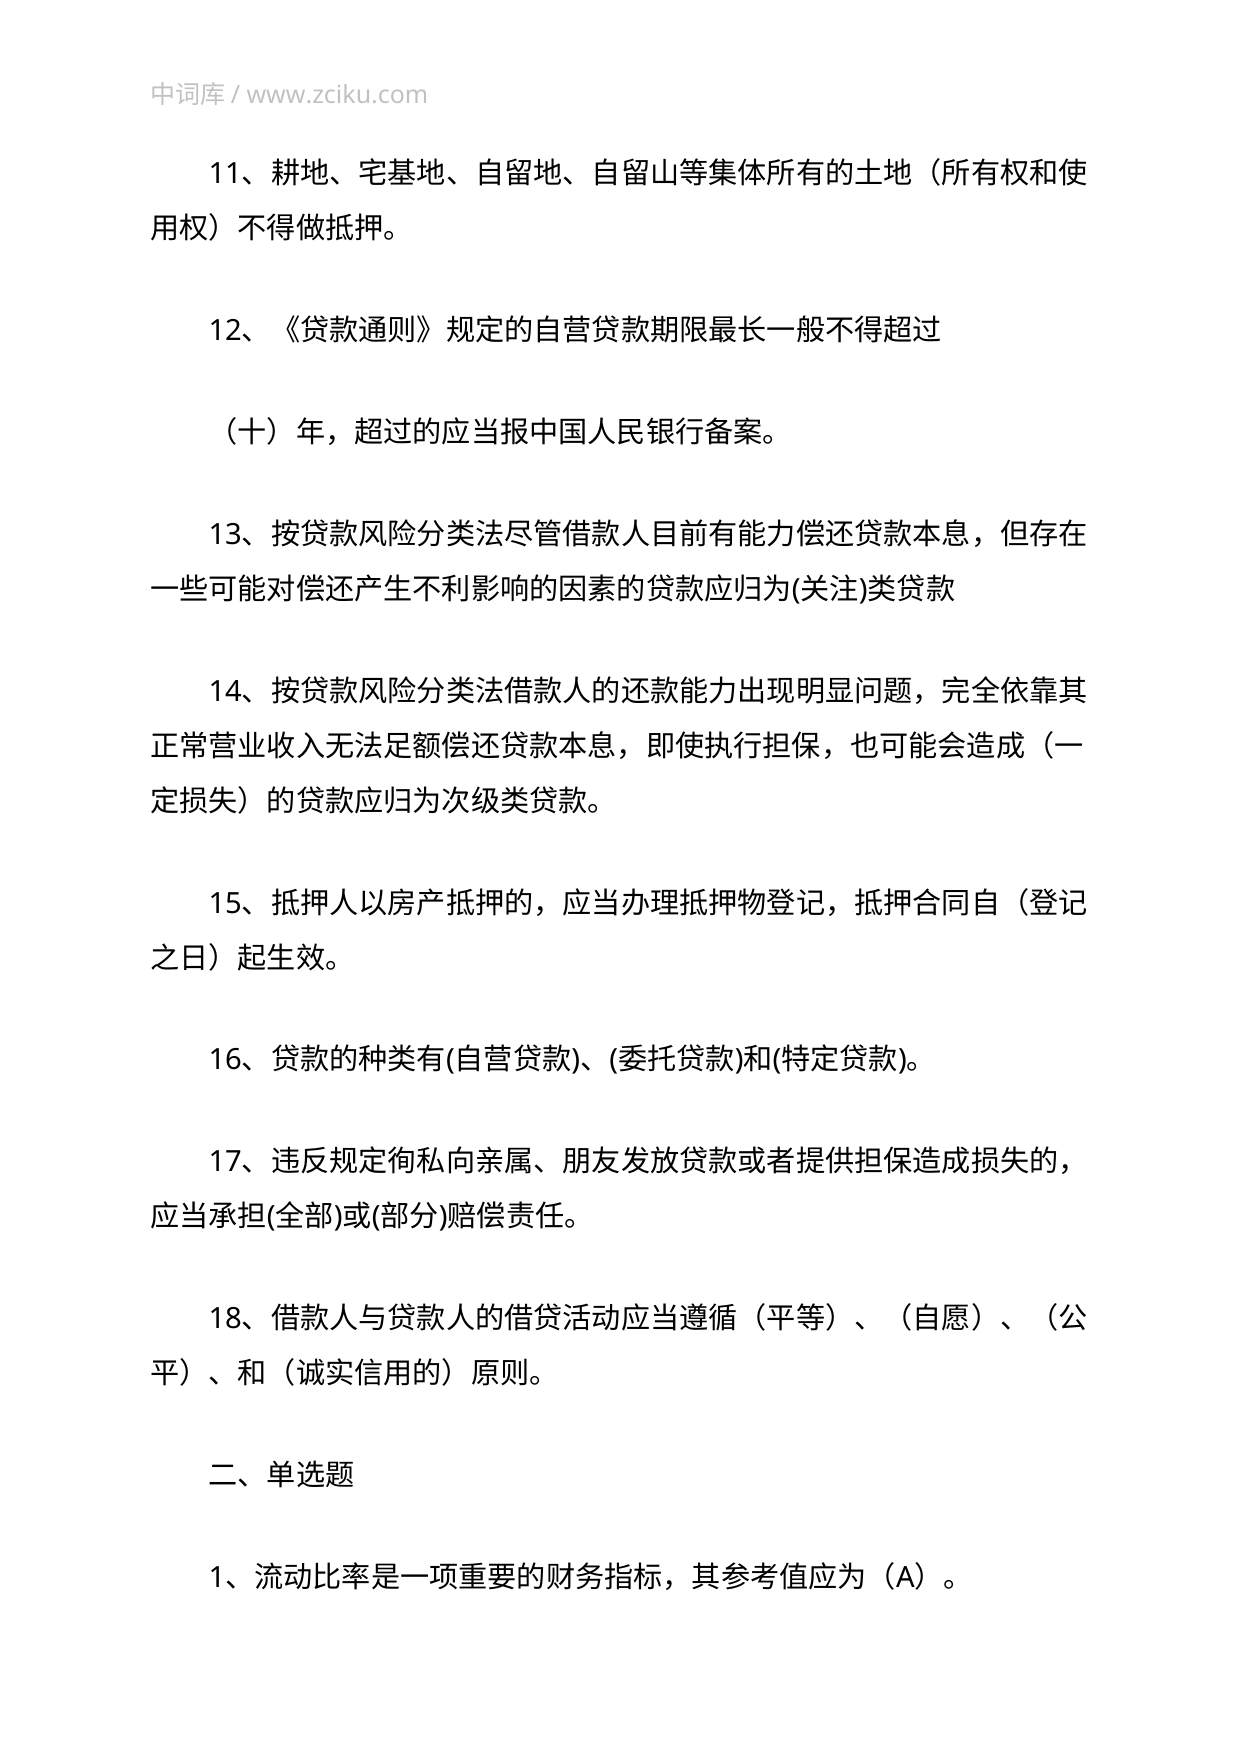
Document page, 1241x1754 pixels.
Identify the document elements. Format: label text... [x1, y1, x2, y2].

text 13、按贷款风险分类法尽管借款人目前有能力偿还贷款本息，但存在一些可能对偿还产生不利影响的因素的贷款应归为(关注)类贷款 [150, 511, 1090, 608]
text （十）年，超过的应当报中国人民银行备案。 [150, 409, 1090, 451]
text 16、贷款的种类有(自营贷款)、(委托贷款)和(特定贷款)。 [150, 1036, 1090, 1078]
text 二、单选题 [150, 1452, 1090, 1494]
text 15、抵押人以房产抵押的，应当办理抵押物登记，抵押合同自（登记之日）起生效。 [150, 879, 1090, 976]
text 18、借款人与贷款人的借贷活动应当遵循（平等）、（自愿）、（公平）、和（诚实信用的）原则。 [150, 1295, 1090, 1392]
text 17、违反规定徇私向亲属、朋友发放贷款或者提供担保造成损失的，应当承担(全部)或(部分)赔偿责任。 [150, 1138, 1090, 1235]
text 14、按贷款风险分类法借款人的还款能力出现明显问题，完全依靠其正常营业收入无法足额偿还贷款本息，即使执行担保，也可能会造成（一定损失）的贷款应归为次级类贷款。 [150, 667, 1090, 820]
text 12、《贷款通则》规定的自营贷款期限最长一般不得超过 [150, 307, 1090, 349]
text 11、耕地、宅基地、自留地、自留山等集体所有的土地（所有权和使用权）不得做抵押。 [150, 150, 1090, 247]
text 1、流动比率是一项重要的财务指标，其参考值应为（A）。 [150, 1553, 1090, 1596]
